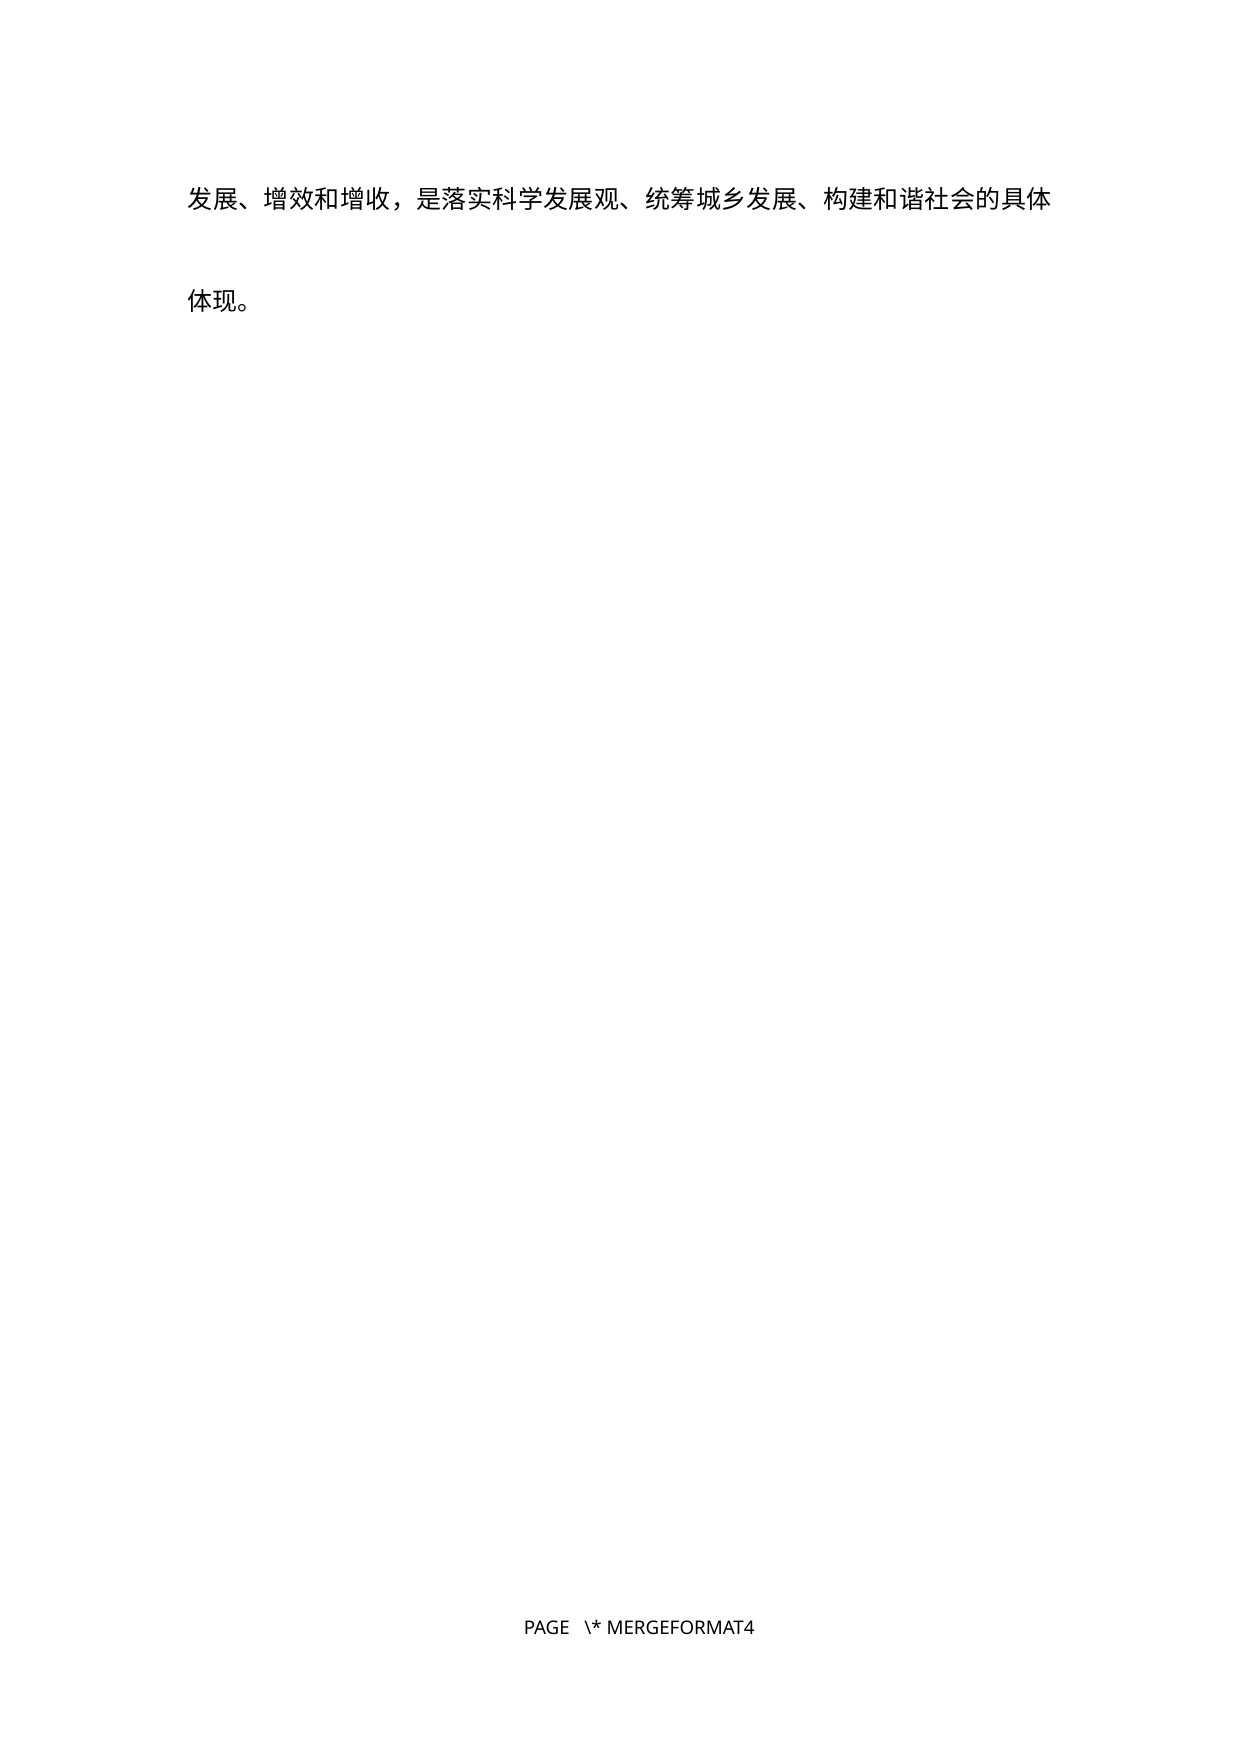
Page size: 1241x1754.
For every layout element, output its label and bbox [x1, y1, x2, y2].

text [187, 164, 1053, 334]
